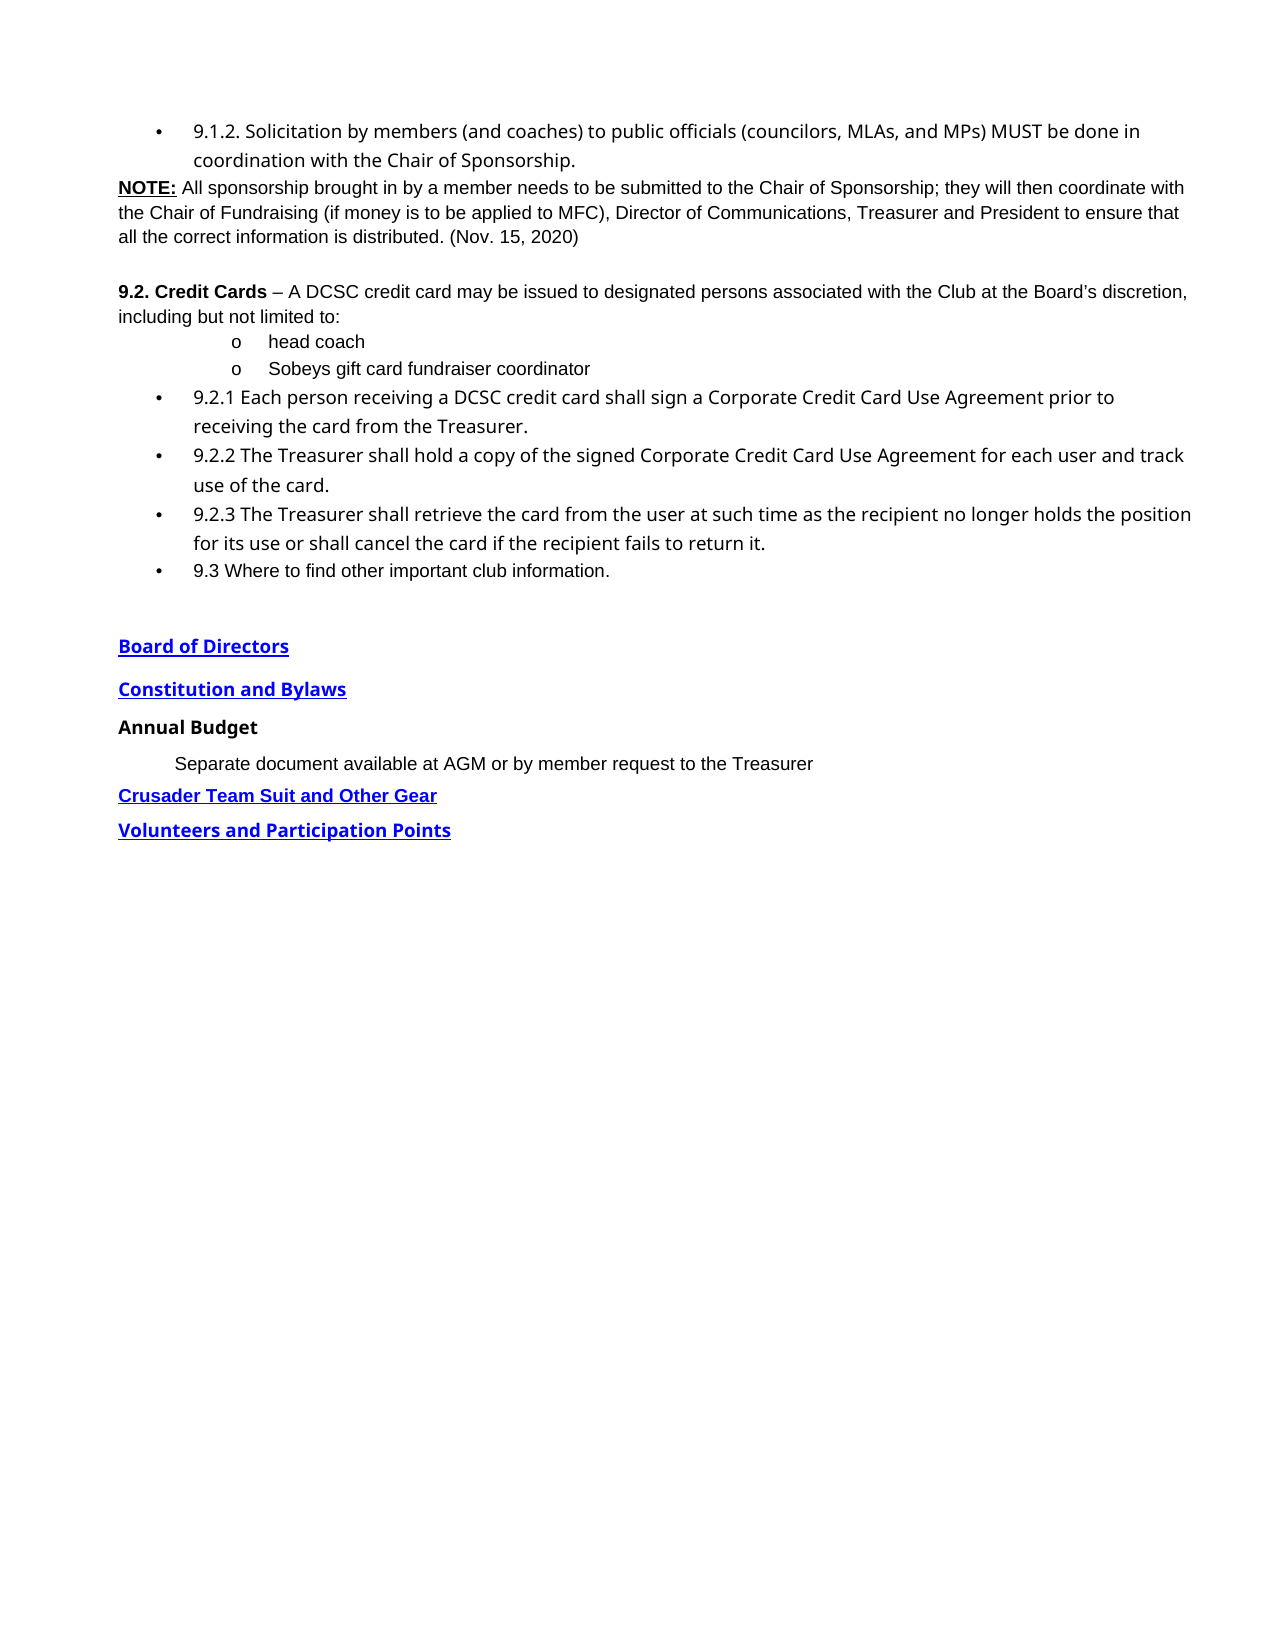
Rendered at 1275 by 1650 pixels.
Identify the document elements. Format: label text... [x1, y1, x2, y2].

list Sobeys gift card fundraiser coordinator [231, 357, 1196, 381]
text Annual Budget [118, 714, 1196, 740]
list 9.3 Where to find other important club information. [156, 560, 1196, 581]
list 9.2.1 Each person receiving a DCSC credit card shall sign a Corporate Credit Card Use Agreement prior to receiving the card from the Treasurer. [156, 384, 1196, 439]
text NOTE: All sponsorship brought in by a member needs to be submitted to the Chair of Sponsorship; they will then coordinate with the Chair of Fundraising (if money is to be applied to MFC), Director of Communications, Treasurer and President to ensure that all the correct information is distributed. (Nov. 15, 2020) [118, 177, 1196, 248]
list 9.1.2. Solicitation by members (and coaches) to public officials (councilors, MLAs, and MPs) MUST be done in coordination with the Chair of Sponsorship. [156, 118, 1196, 173]
text Separate document available at AGM or by member request to the Treasurer [174, 752, 1196, 774]
text Crusader Team Suit and Other Gear [118, 785, 1196, 806]
list 9.2.3 The Treasurer shall retrieve the card from the user at such time as the recipient no longer holds the position for its use or shall cancel the card if the recipient fails to return it. [156, 501, 1196, 556]
text Constitution and Bylaws [118, 676, 1196, 701]
text 9.2. Credit Cards – A DCSC credit card may be issued to designated persons associated with the Club at the Board’s discretion, including but not limited to: [118, 281, 1196, 328]
list 9.2.2 The Treasurer shall hold a copy of the signed Corporate Credit Card Use Agreement for each user and track use of the card. [156, 443, 1196, 497]
list head coach [231, 331, 1196, 354]
text Volunteers and Participation Points [118, 817, 1196, 842]
text Board of Directors [118, 633, 1196, 659]
